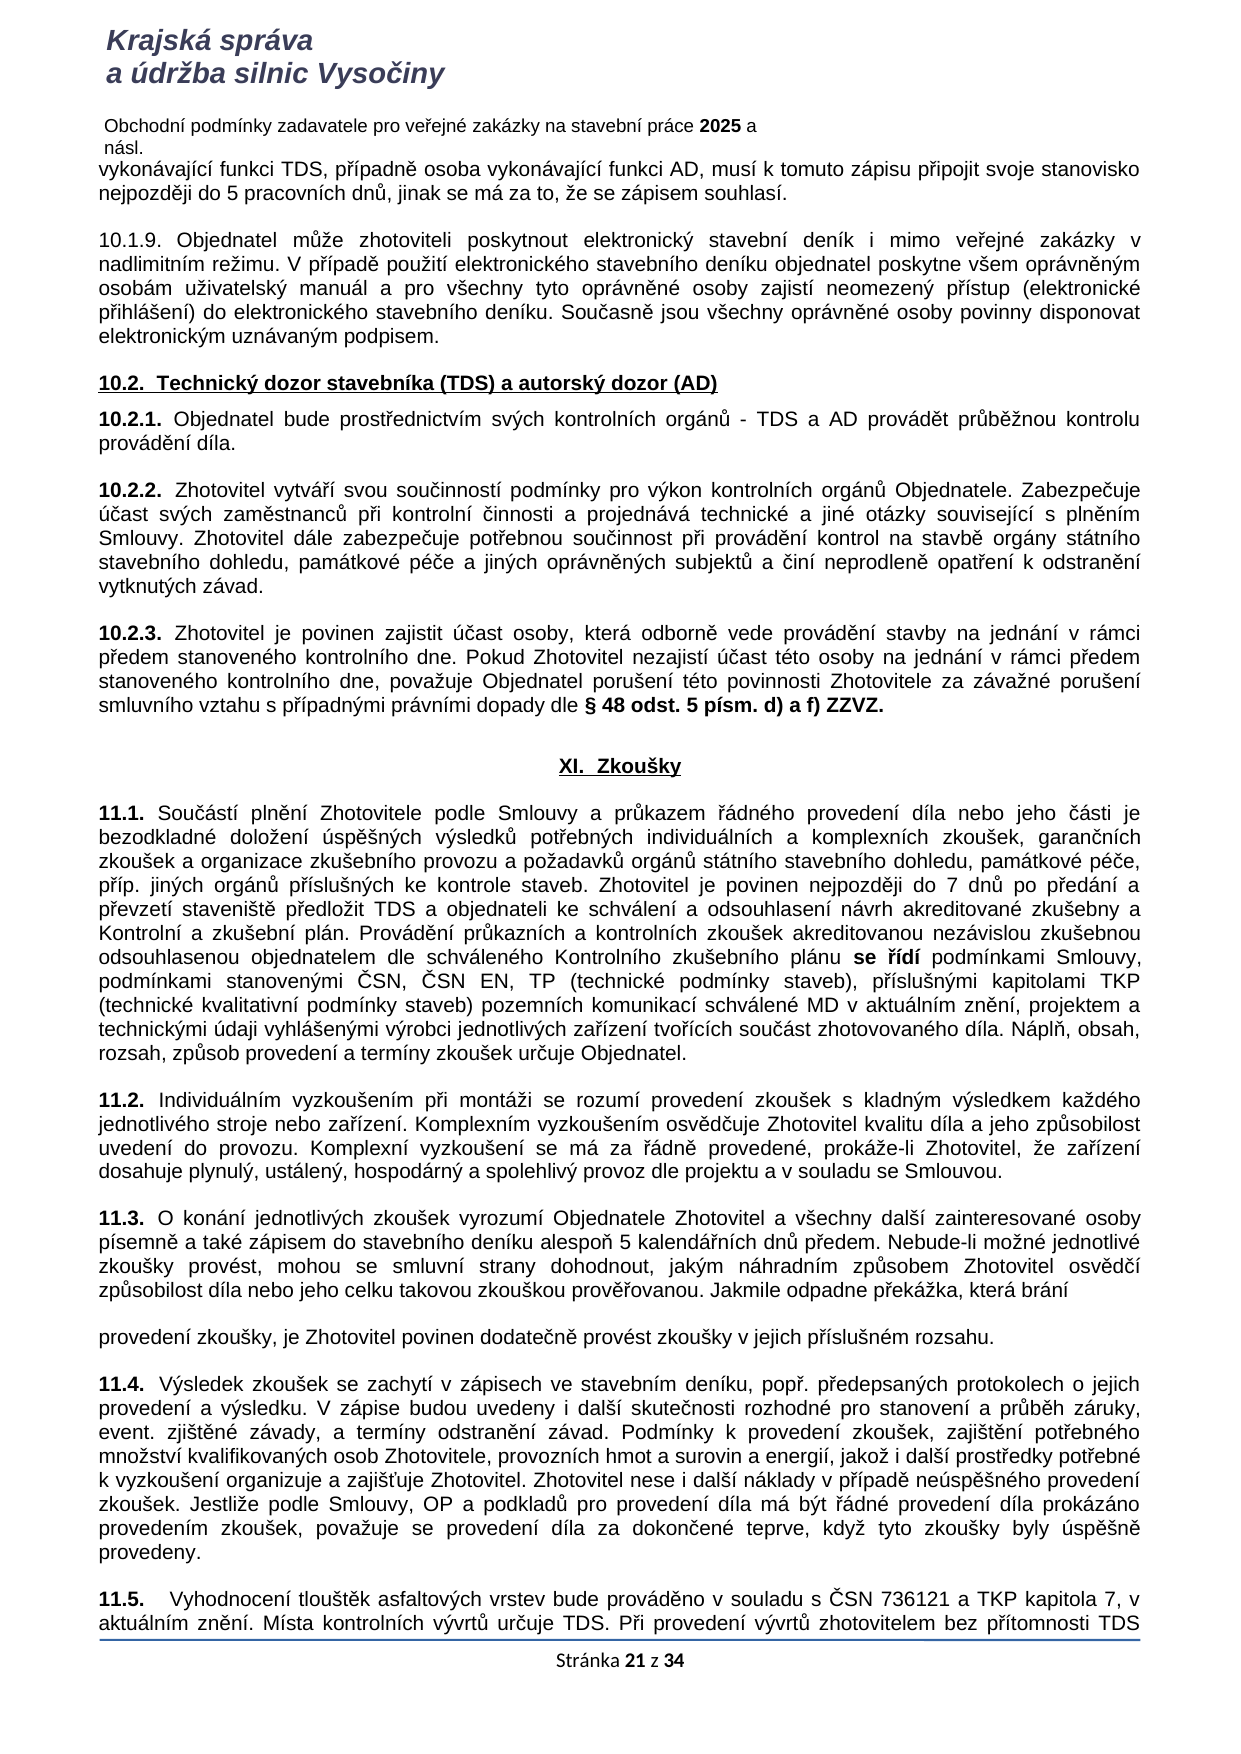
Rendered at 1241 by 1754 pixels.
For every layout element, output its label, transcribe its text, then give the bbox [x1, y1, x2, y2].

list Technický dozor stavebníka (TDS) a autorský dozor (AD) [98, 371, 1142, 395]
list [98, 157, 1142, 205]
list Objednatel může zhotoviteli poskytnout elektronický stavební deník i mimo veřejné zakázky v nadlimitním režimu. V případě použití elektronického stavebního deníku objednatel poskytne všem oprávněným osobám uživatelský manuál a pro všechny tyto oprávněné osoby zajistí neomezený přístup (elektronické přihlášení) do elektronického stavebního deníku. Současně jsou všechny oprávněné osoby povinny disponovat elektronickým uznávaným podpisem. [98, 228, 1142, 348]
list Individuálním vyzkoušením při montáži se rozumí provedení zkoušek s kladným výsledkem každého jednotlivého stroje nebo zařízení. Komplexním vyzkoušením osvědčuje Zhotovitel kvalitu díla a jeho způsobilost uvedení do provozu. Komplexní vyzkoušení se má za řádně provedené, prokáže-li Zhotovitel, že zařízení dosahuje plynulý, ustálený, hospodárný a spolehlivý provoz dle projektu a v souladu se Smlouvou. [98, 1087, 1142, 1183]
list O konání jednotlivých zkoušek vyrozumí Objednatele Zhotovitel a všechny další zainteresované osoby písemně a také zápisem do stavebního deníku alespoň 5 kalendářních dnů předem. Nebude-li možné jednotlivé zkoušky provést, mohou se smluvní strany dohodnout, jakým náhradním způsobem Zhotovitel osvědčí způsobilost díla nebo jeho celku takovou zkouškou prověřovanou. Jakmile odpadne překážka, která brání [98, 1206, 1142, 1302]
list Objednatel bude prostřednictvím svých kontrolních orgánů - TDS a AD provádět průběžnou kontrolu provádění díla. [98, 407, 1142, 455]
text provedení zkoušky, je Zhotovitel povinen dodatečně provést zkoušky v jejich příslušném rozsahu. [98, 1325, 1142, 1349]
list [98, 1586, 1142, 1634]
list Zhotovitel vytváří svou součinností podmínky pro výkon kontrolních orgánů Objednatele. Zabezpečuje účast svých zaměstnanců při kontrolní činnosti a projednává technické a jiné otázky související s plněním Smlouvy. Zhotovitel dále zabezpečuje potřebnou součinnost při provádění kontrol na stavbě orgány státního stavebního dohledu, památkové péče a jiných oprávněných subjektů a činí neprodleně opatření k odstranění vytknutých závad. [98, 478, 1142, 598]
list Zhotovitel je povinen zajistit účast osoby, která odborně vede provádění stavby na jednání v rámci předem stanoveného kontrolního dne. Pokud Zhotovitel nezajistí účast této osoby na jednání v rámci předem stanoveného kontrolního dne, považuje Objednatel porušení této povinnosti Zhotovitele za závažné porušení smluvního vztahu s případnými právními dopady dle § 48 odst. 5 písm. d) a f) ZZVZ. [98, 621, 1142, 717]
list Zkoušky [98, 754, 1142, 778]
list Součástí plnění Zhotovitele podle Smlouvy a průkazem řádného provedení díla nebo jeho části je bezodkladné doložení úspěšných výsledků potřebných individuálních a komplexních zkoušek, garančních zkoušek a organizace zkušebního provozu a požadavků orgánů státního stavebního dohledu, památkové péče, příp. jiných orgánů příslušných ke kontrole staveb. Zhotovitel je povinen nejpozději do 7 dnů po předání a převzetí staveniště předložit TDS a objednateli ke schválení a odsouhlasení návrh akreditované zkušebny a Kontrolní a zkušební plán. Provádění průkazních a kontrolních zkoušek akreditovanou nezávislou zkušebnou odsouhlasenou objednatelem dle schváleného Kontrolního zkušebního plánu se řídí podmínkami Smlouvy, podmínkami stanovenými ČSN, ČSN EN, TP (technické podmínky staveb), příslušnými kapitolami TKP (technické kvalitativní podmínky staveb) pozemních komunikací schválené MD v aktuálním znění, projektem a technickými údaji vyhlášenými výrobci jednotlivých zařízení tvořících součást zhotovovaného díla. Náplň, obsah, rozsah, způsob provedení a termíny zkoušek určuje Objednatel. [98, 801, 1142, 1064]
list Výsledek zkoušek se zachytí v zápisech ve stavebním deníku, popř. předepsaných protokolech o jejich provedení a výsledku. V zápise budou uvedeny i další skutečnosti rozhodné pro stanovení a průběh záruky, event. zjištěné závady, a termíny odstranění závad. Podmínky k provedení zkoušek, zajištění potřebného množství kvalifikovaných osob Zhotovitele, provozních hmot a surovin a energií, jakož i další prostředky potřebné k vyzkoušení organizuje a zajišťuje Zhotovitel. Zhotovitel nese i další náklady v případě neúspěšného provedení zkoušek. Jestliže podle Smlouvy, OP a podkladů pro provedení díla má být řádné provedení díla prokázáno provedením zkoušek, považuje se provedení díla za dokončené teprve, když tyto zkoušky byly úspěšně provedeny. [98, 1372, 1142, 1563]
